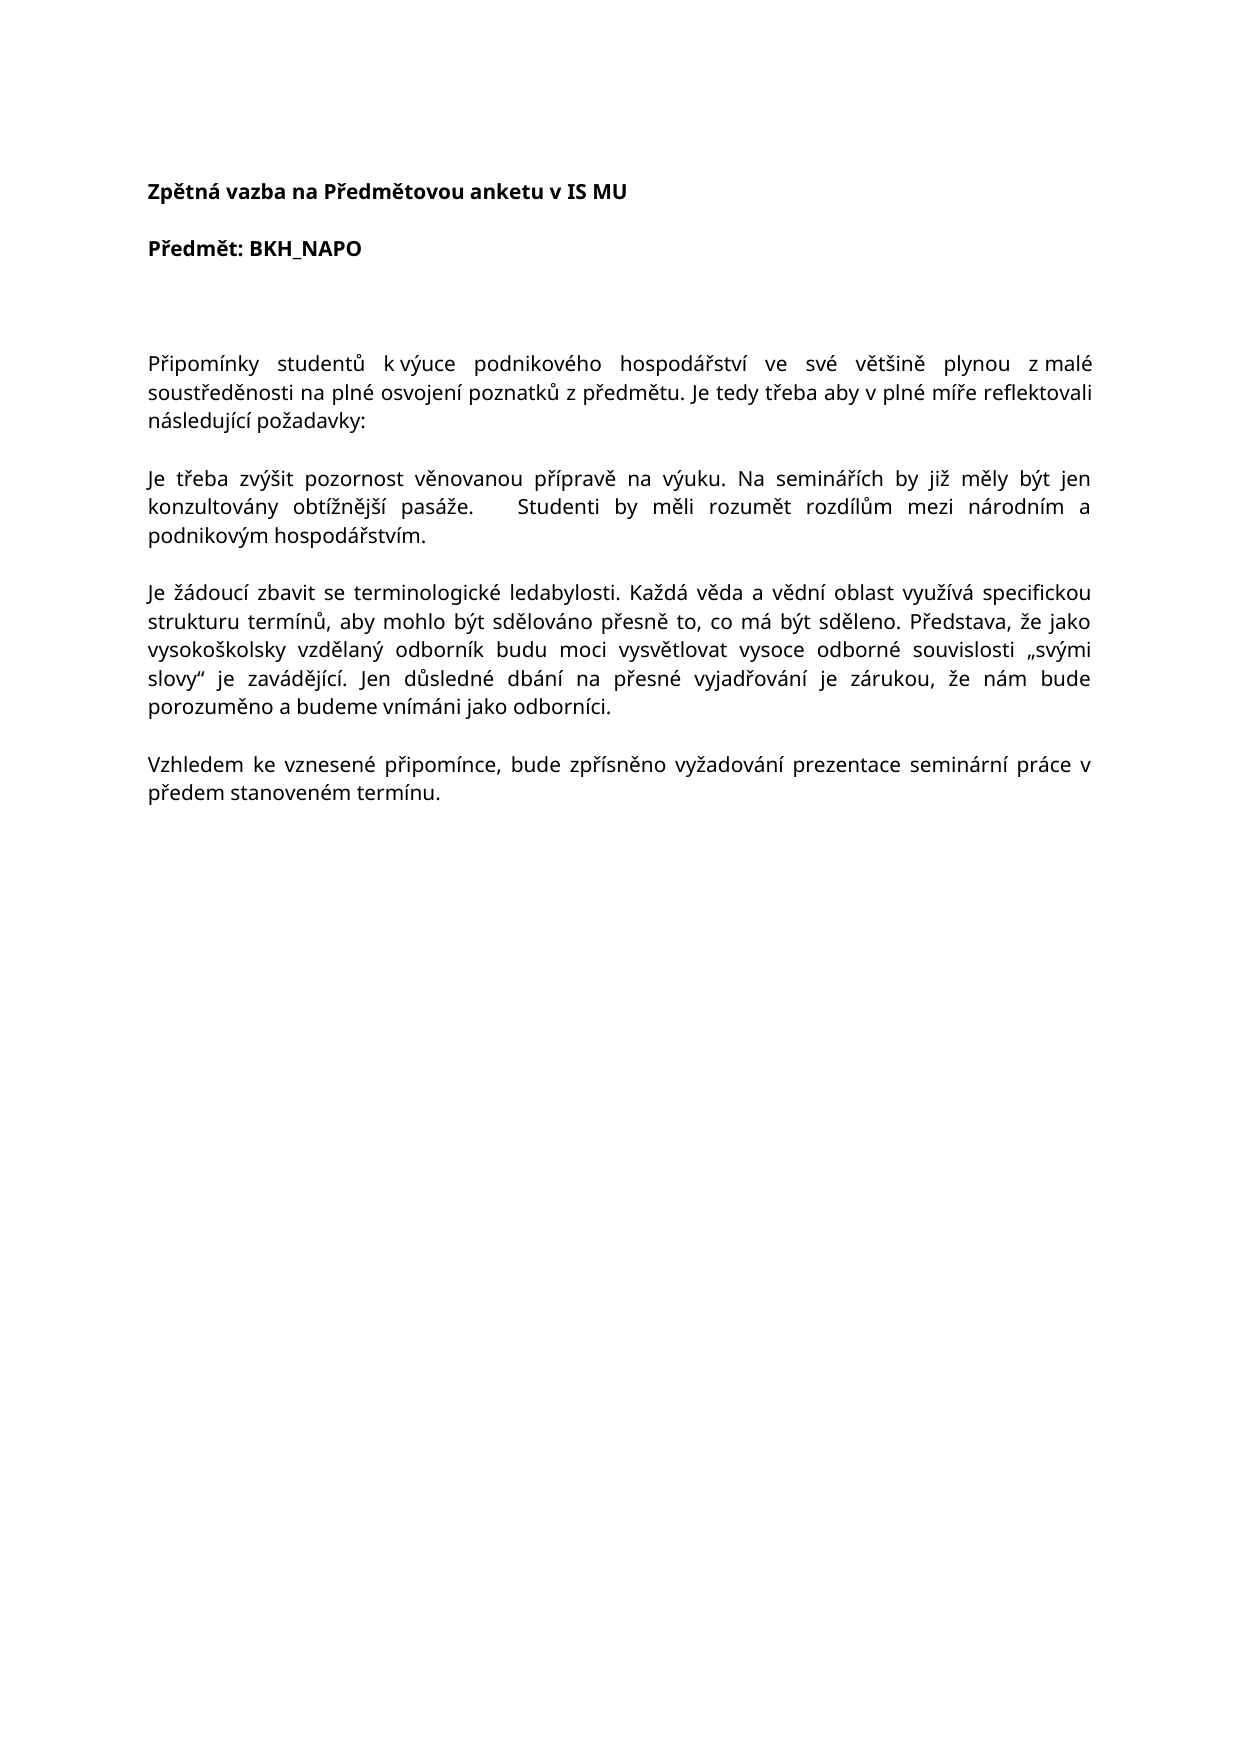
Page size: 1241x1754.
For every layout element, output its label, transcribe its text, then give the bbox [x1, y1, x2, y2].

text Připomínky studentů k výuce podnikového hospodářství ve své většině plynou z malé soustředěnosti na plné osvojení poznatků z předmětu. Je tedy třeba aby v plné míře reflektovali následující požadavky: [148, 349, 1093, 435]
text Zpětná vazba na Předmětovou anketu v IS MU [148, 177, 1093, 205]
text Je třeba zvýšit pozornost věnovanou přípravě na výuku. Na seminářích by již měly být jen konzultovány obtížnější pasáže. Studenti by měli rozumět rozdílům mezi národním a podnikovým hospodářstvím. [148, 464, 1093, 549]
text Vzhledem ke vznesené připomínce, bude zpřísněno vyžadování prezentace seminární práce v předem stanoveném termínu. [148, 750, 1093, 807]
text Předmět: BKH_NAPO [148, 234, 1093, 263]
text Je žádoucí zbavit se terminologické ledabylosti. Každá věda a vědní oblast využívá specifickou strukturu termínů, aby mohlo být sdělováno přesně to, co má být sděleno. Představa, že jako vysokoškolsky vzdělaný odborník budu moci vysvětlovat vysoce odborné souvislosti „svými slovy“ je zavádějící. Jen důsledné dbání na přesné vyjadřování je zárukou, že nám bude porozuměno a budeme vnímáni jako odborníci. [148, 578, 1093, 721]
